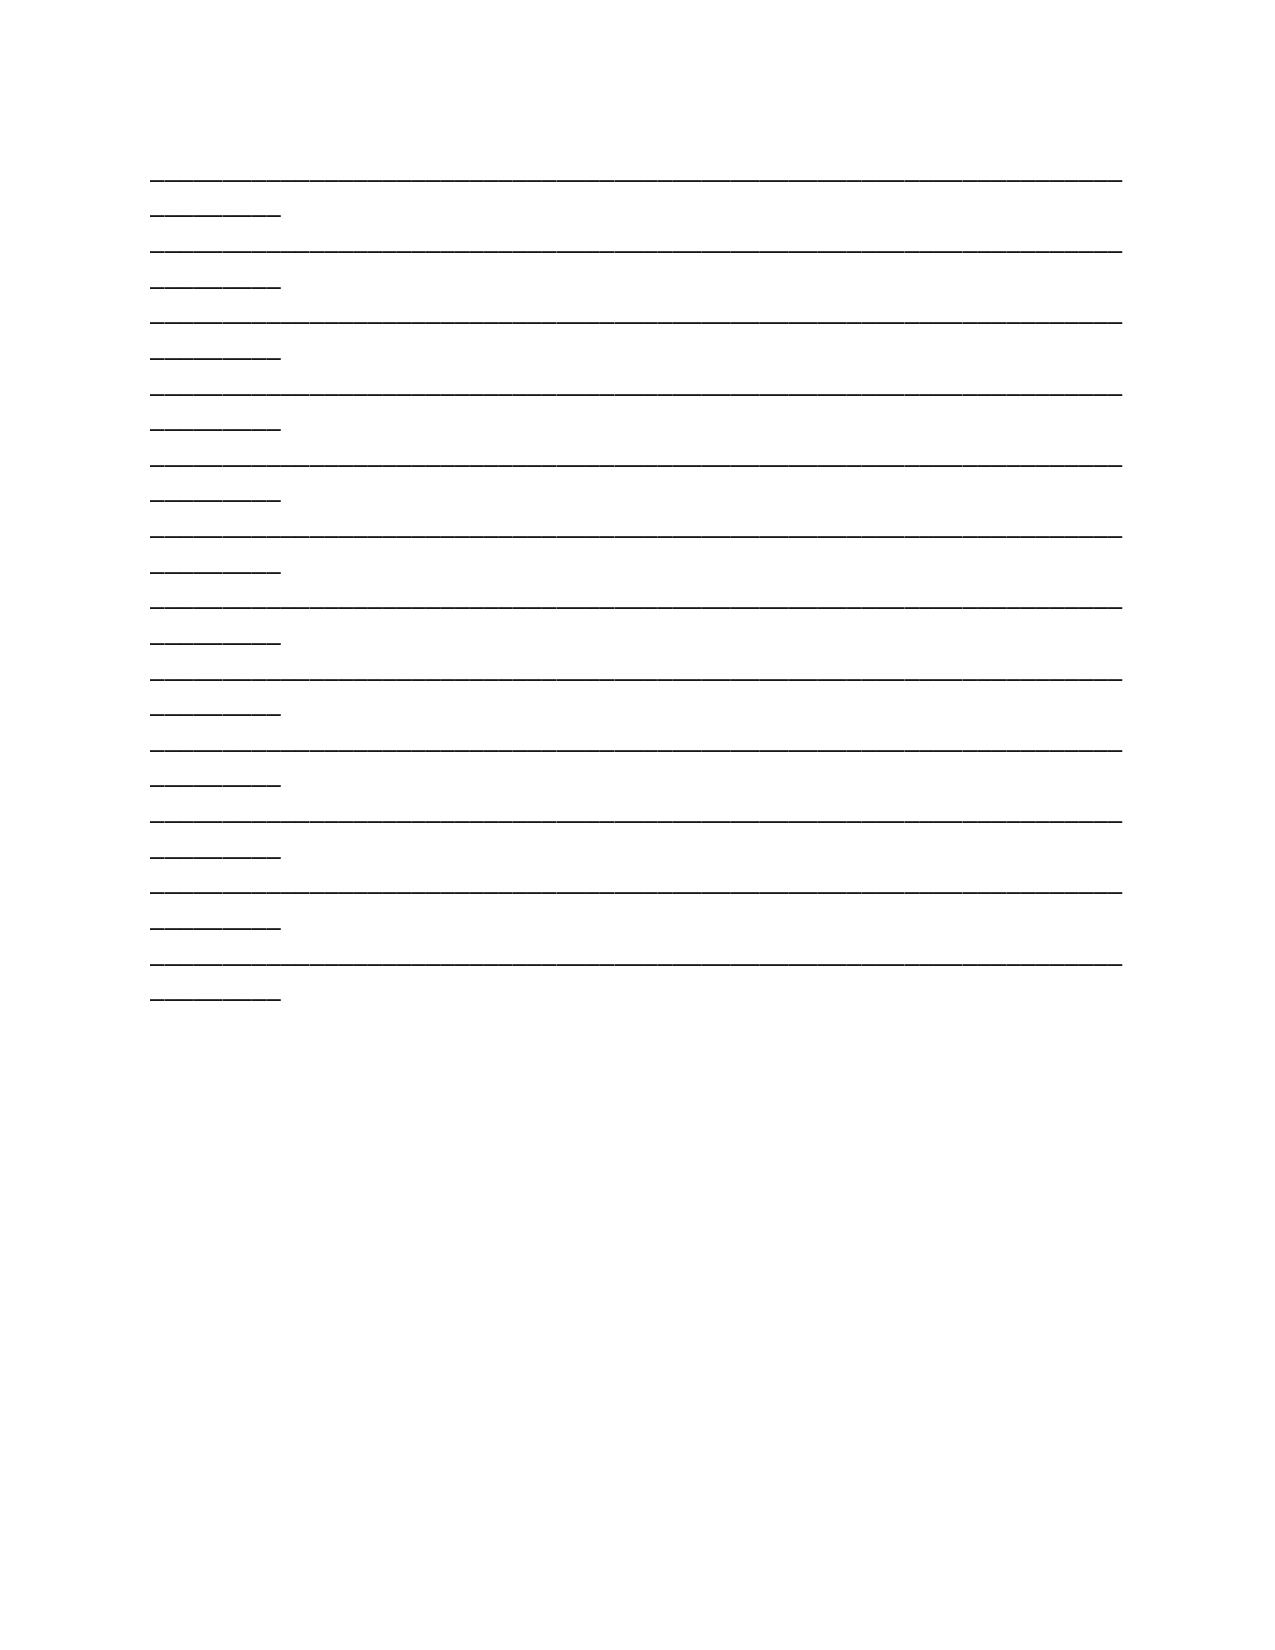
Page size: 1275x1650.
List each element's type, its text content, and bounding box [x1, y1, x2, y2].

text ____________________________________________________________________________ [150, 435, 1125, 506]
text ____________________________________________________________________________ [150, 862, 1125, 934]
text ____________________________________________________________________________ [150, 506, 1125, 577]
text ____________________________________________________________________________ [150, 577, 1125, 649]
text ____________________________________________________________________________ [150, 292, 1125, 364]
text ____________________________________________________________________________ [150, 791, 1125, 862]
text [150, 150, 1125, 221]
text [150, 221, 1125, 292]
text ____________________________________________________________________________ [150, 649, 1125, 720]
text ____________________________________________________________________________ [150, 934, 1125, 1005]
text ____________________________________________________________________________ [150, 364, 1125, 435]
text ____________________________________________________________________________ [150, 720, 1125, 791]
